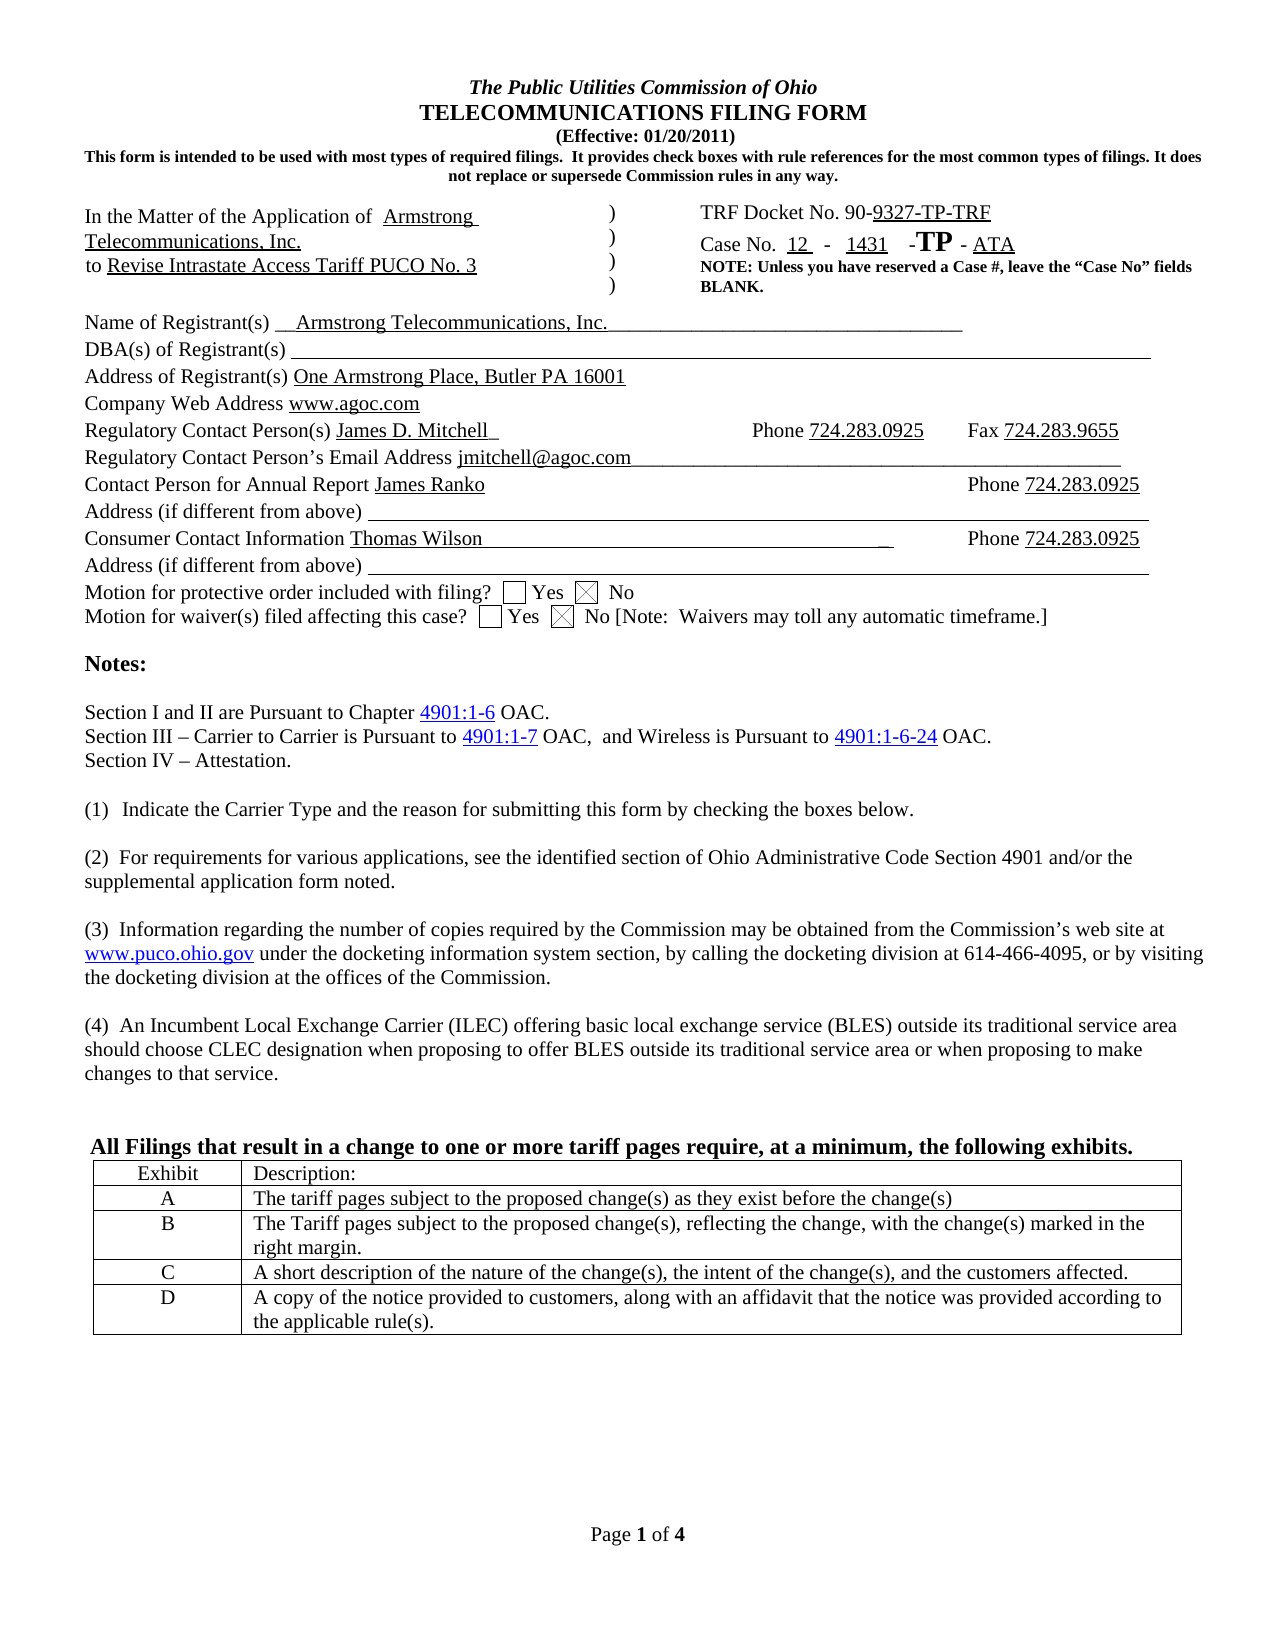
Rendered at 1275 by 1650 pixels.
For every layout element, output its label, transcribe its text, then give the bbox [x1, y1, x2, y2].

text )TRF Docket No. 90-9327-TP-TRF [609, 272, 693, 296]
table_cell A [94, 1186, 241, 1210]
table_cell Address (if different from above) [64, 553, 1153, 580]
text Motion for protective order included with filing? Yes No [84, 580, 1211, 604]
text In the Matter of the Application of Armstrong Telecommunications, Inc. [84, 204, 601, 253]
text NOTE: Unless you have reserved a Case #, leave the “Case No” fields BLANK. [700, 257, 1212, 296]
table_cell The tariff pages subject to the proposed change(s) as they exist before the change(s) [242, 1186, 1181, 1210]
text Section I and II are Pursuant to Chapter 4901:1-6 OAC. [84, 700, 1200, 724]
table_cell C [94, 1260, 241, 1284]
table_cell DBA(s) of Registrant(s) [64, 337, 1153, 364]
text Motion for waiver(s) filed affecting this case? Yes No [Note: Waivers may toll any automatic timeframe.] [84, 604, 1211, 628]
text Case No. 12 - 1431 -TP - ATA [700, 224, 1211, 257]
text to Revise Intrastate Access Tariff PUCO No. 3) [75, 253, 601, 277]
table_header Description: [242, 1161, 1181, 1184]
table_cell Phone 724.283.0925 [947, 472, 1153, 499]
table_cell Consumer Contact Information Thomas Wilson _ [64, 526, 947, 553]
table_cell Regulatory Contact Person’s Email Address jmitchell@agoc.com_______________________________________________ [64, 445, 1153, 472]
text TELECOMMUNICATIONS FILING FORM [75, 99, 1211, 125]
table_cell Address (if different from above) [64, 499, 1153, 526]
text (4) An Incumbent Local Exchange Carrier (ILEC) offering basic local exchange service (BLES) outside its traditional service area should choose CLEC designation when proposing to offer BLES outside its traditional service area or when proposing to make changes to that service. [84, 1013, 1212, 1085]
table_cell Phone 724.283.0925 [947, 526, 1153, 553]
table_cell Phone 724.283.0925 [731, 418, 947, 445]
table_header Exhibit [94, 1161, 241, 1184]
table_cell Address of Registrant(s) One Armstrong Place, Butler PA 16001 [64, 364, 1153, 391]
text Section IV – Attestation. [84, 748, 1200, 772]
text Section III – Carrier to Carrier is Pursuant to 4901:1-7 OAC, and Wireless is Pursuant to 4901:1-6-24 OAC. [84, 724, 1200, 748]
text (2) For requirements for various applications, see the identified section of Ohio Administrative Code Section 4901 and/or the supplemental application form noted. [84, 844, 1212, 893]
text This form is intended to be used with most types of required filings. It provides check boxes with rule references for the most common types of filings. It does not replace or supersede Commission rules in any way. [75, 147, 1211, 185]
table_cell The Tariff pages subject to the proposed change(s), reflecting the change, with the change(s) marked in the right margin. [242, 1211, 1181, 1259]
text ) [609, 224, 693, 248]
list Indicate the Carrier Type and the reason for submitting this form by checking the boxes below. [84, 796, 1212, 821]
table_cell A short description of the nature of the change(s), the intent of the change(s), and the customers affected. [242, 1260, 1181, 1284]
table_cell Fax 724.283.9655 [947, 418, 1153, 445]
table_cell Contact Person for Annual Report James Ranko [64, 472, 947, 499]
text (Effective: 01/20/2011) [75, 125, 1211, 147]
table_cell D [94, 1285, 241, 1333]
table_cell B [94, 1211, 241, 1259]
table_cell A copy of the notice provided to customers, along with an affidavit that the notice was provided according to the applicable rule(s). [242, 1285, 1181, 1333]
text The Public Utilities Commission of [75, 75, 1211, 99]
table_cell Regulatory Contact Person(s) James D. Mitchell_ [64, 418, 731, 445]
text Notes: [84, 650, 1200, 676]
text (3) Information regarding the number of copies required by the Commission may be obtained from the Commission’s web site at www.puco.ohio.gov under the docketing information system section, by calling the docketing division at 614-466-4095, or by visiting the docketing division at the offices of the Commission. [84, 917, 1212, 989]
text All Filings that result in a change to one or more tariff pages require, at a minimum, the following exhibits. [84, 1133, 1200, 1159]
table_cell Company Web Address www.agoc.com [64, 391, 1153, 418]
table_header Name of Registrant(s) __Armstrong Telecommunications, Inc.__________________________________ [64, 310, 1153, 337]
text ) [609, 248, 693, 272]
